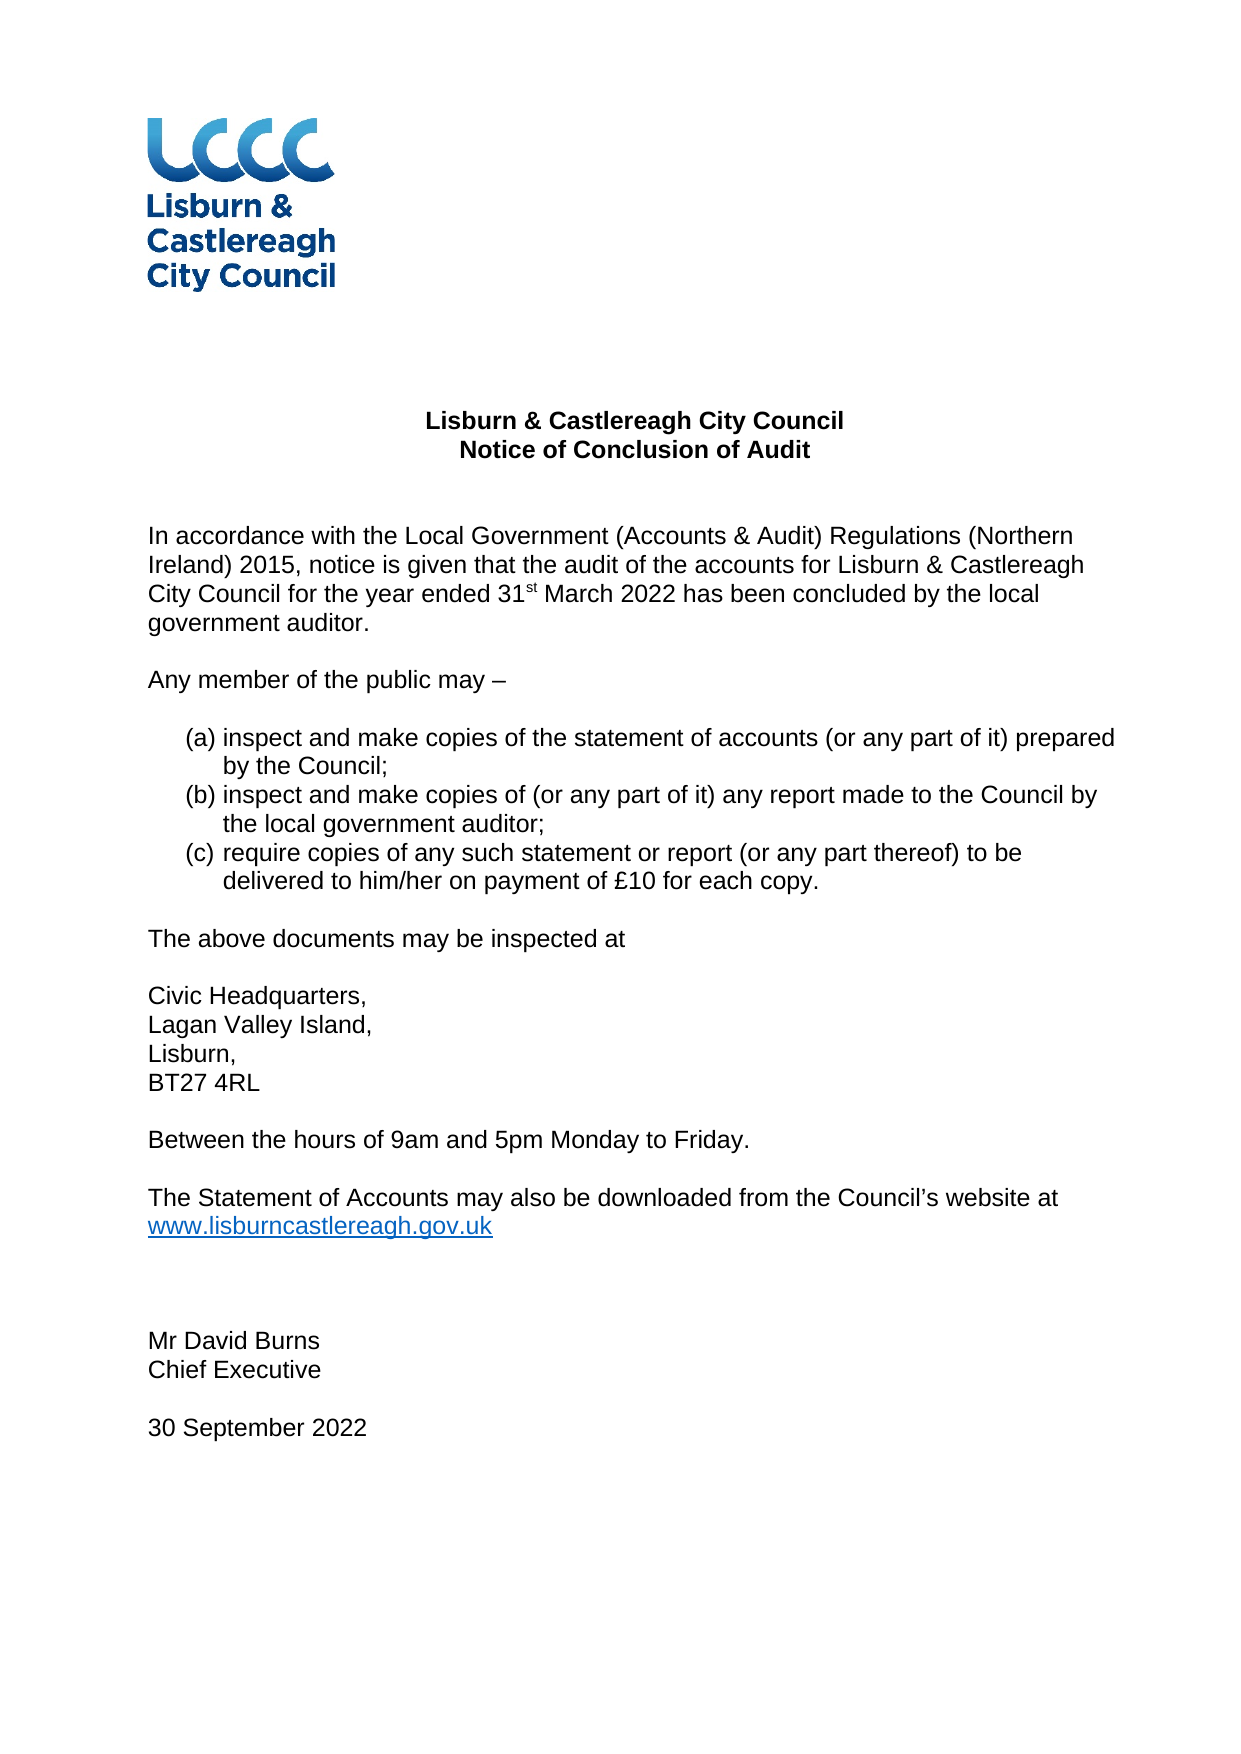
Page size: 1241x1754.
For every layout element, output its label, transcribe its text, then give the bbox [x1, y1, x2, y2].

text Notice of Conclusion of Audit [148, 435, 1122, 464]
text BT27 4RL [148, 1067, 1122, 1096]
text Lisburn & Castlereagh City Council [148, 406, 1122, 435]
text Lagan Valley Island, [148, 1010, 1122, 1039]
picture [147, 118, 335, 292]
list inspect and make copies of the statement of accounts (or any part of it) prepared by the Council; [185, 722, 1122, 780]
text The above documents may be inspected at [148, 924, 1122, 952]
text 30 September 2022 [148, 1412, 1122, 1441]
text Any member of the public may – [148, 665, 1122, 694]
list inspect and make copies of (or any part of it) any report made to the Council by the local government auditor; [185, 780, 1122, 837]
text The Statement of Accounts may also be downloaded from the Council’s website at www.lisburncastlereagh.gov.uk [148, 1182, 1122, 1240]
text Civic Headquarters, [148, 981, 1122, 1010]
text Between the hours of 9am and 5pm Monday to Friday. [148, 1125, 1122, 1154]
text Mr David Burns [148, 1326, 1122, 1355]
text Chief Executive [148, 1355, 1122, 1384]
text In accordance with the Local Government (Accounts & Audit) Regulations (Northern Ireland) 2015, notice is given that the audit of the accounts for Lisburn & Castlereagh City Council for the year ended 31st March 2022 has been concluded by the local government auditor. [148, 521, 1122, 636]
text Lisburn, [148, 1039, 1122, 1067]
list require copies of any such statement or report (or any part thereof) to be delivered to him/her on payment of £10 for each copy. [185, 837, 1122, 895]
